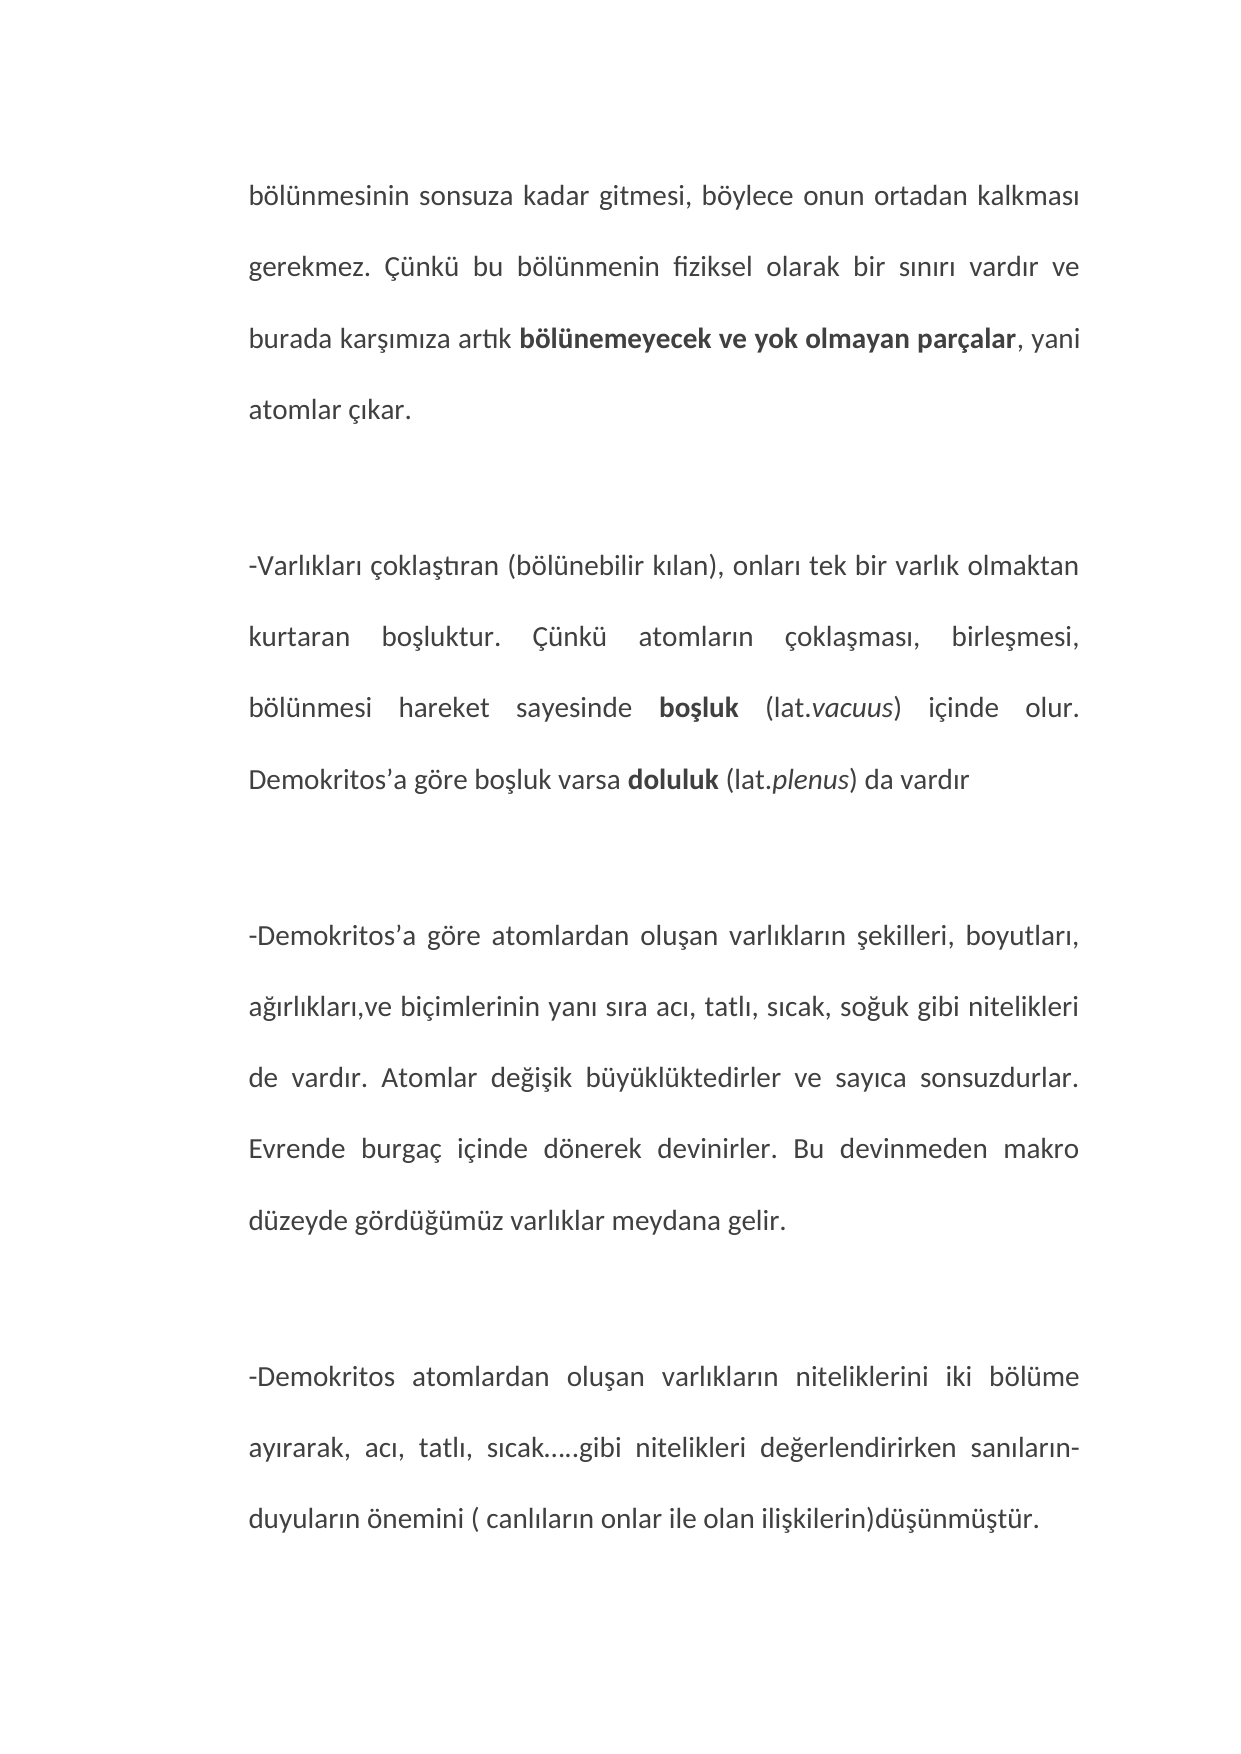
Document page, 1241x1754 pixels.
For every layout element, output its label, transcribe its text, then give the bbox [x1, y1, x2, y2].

text -Varlıkları çoklaştıran (bölünebilir kılan), onları tek bir varlık olmaktan kurtaran boşluktur. Çünkü atomların çoklaşması, birleşmesi, bölünmesi hareket sayesinde boşluk (lat.vacuus) içinde olur. Demokritos’a göre boşluk varsa doluluk (lat.plenus) da vardır [248, 547, 1080, 796]
text -Demokritos’a göre atomlardan oluşan varlıkların şekilleri, boyutları, ağırlıkları,ve biçimlerinin yanı sıra acı, tatlı, sıcak, soğuk gibi nitelikleri de vardır. Atomlar değişik büyüklüktedirler ve sayıca sonsuzdurlar. Evrende burgaç içinde dönerek devinirler. Bu devinmeden makro düzeyde gördüğümüz varlıklar meydana gelir. [248, 917, 1080, 1237]
text -Demokritos atomlardan oluşan varlıkların niteliklerini iki bölüme ayırarak, acı, tatlı, sıcak…..gibi nitelikleri değerlendirirken sanıların- duyuların önemini ( canlıların onlar ile olan ilişkilerin)düşünmüştür. [248, 1358, 1081, 1536]
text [248, 177, 1081, 427]
